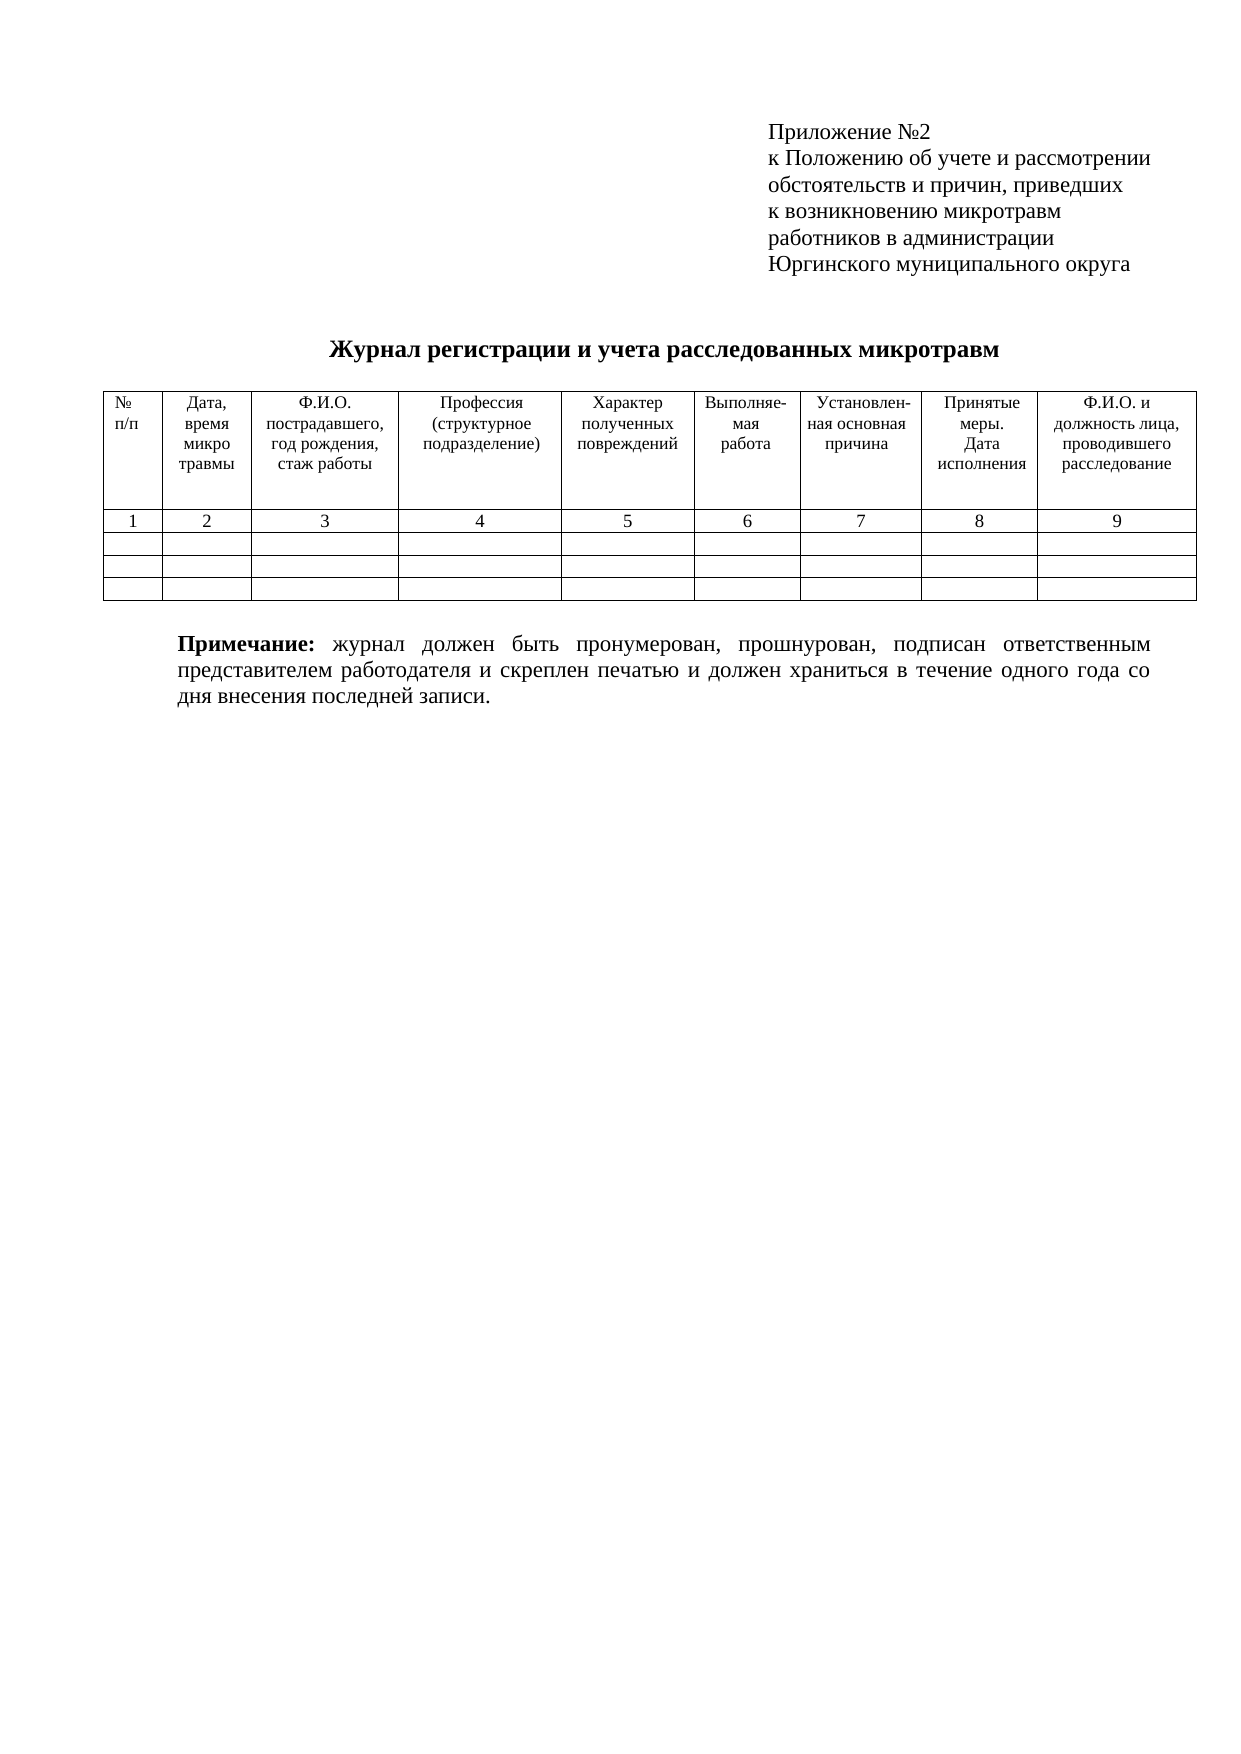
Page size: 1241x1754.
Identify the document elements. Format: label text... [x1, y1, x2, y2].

table_cell [104, 578, 162, 600]
table_cell [252, 533, 398, 554]
table_header Профессия (структурное подразделение) [399, 392, 561, 509]
table_cell [399, 578, 561, 600]
table_cell [252, 578, 398, 600]
table_header Характер полученных повреждений [562, 392, 694, 509]
table_cell [695, 533, 800, 554]
table_header Ф.И.О. и должность лица, проводившего расследование [1038, 392, 1196, 509]
table_header Ф.И.О. пострадавшего, год рождения, стаж работы [252, 392, 398, 509]
table_cell 5 [562, 510, 694, 532]
table_cell 8 [922, 510, 1037, 532]
table_cell [801, 578, 921, 600]
table_cell 3 [252, 510, 398, 532]
table_cell [922, 533, 1037, 554]
table_cell 6 [695, 510, 800, 532]
text обстоятельств и причин, приведших [768, 171, 1152, 197]
table_cell 2 [163, 510, 251, 532]
text к Положению об учете и рассмотрении [768, 144, 1152, 171]
text Примечание: журнал должен быть пронумерован, прошнурован, подписан ответственным представителем работодателя и скреплен печатью и должен храниться в течение одного года со дня внесения последней записи. [177, 629, 1152, 709]
table_cell [801, 533, 921, 554]
table_cell [801, 556, 921, 577]
table_cell [695, 556, 800, 577]
table_cell [163, 533, 251, 554]
table_cell [695, 578, 800, 600]
table_cell [399, 533, 561, 554]
text работников в администрации [768, 223, 1152, 250]
text Юргинского муниципального округа [768, 250, 1152, 276]
table_header Выполняе-мая работа [695, 392, 800, 509]
table_header Дата, время микро травмы [163, 392, 251, 509]
table_cell 1 [104, 510, 162, 532]
table_header № п/п [104, 392, 162, 509]
table_cell 9 [1038, 510, 1196, 532]
table_cell [399, 556, 561, 577]
table_cell [562, 578, 694, 600]
table_cell [104, 556, 162, 577]
table_cell [163, 578, 251, 600]
table_cell [1038, 556, 1196, 577]
table_cell [922, 578, 1037, 600]
table_cell [562, 556, 694, 577]
table_cell 4 [399, 510, 561, 532]
table_cell [104, 533, 162, 554]
table_cell [1038, 533, 1196, 554]
table_cell [252, 556, 398, 577]
text Журнал регистрации и учета расследованных микротравм [177, 334, 1152, 362]
table_cell [1038, 578, 1196, 600]
text к возникновению микротравм [768, 197, 1152, 223]
table_header Принятые меры. Дата исполнения [922, 392, 1037, 509]
table_cell 7 [801, 510, 921, 532]
table_cell [922, 556, 1037, 577]
table_header Установлен-ная основная причина [801, 392, 921, 509]
table_cell [562, 533, 694, 554]
text Приложение №2 [768, 118, 1152, 144]
table_cell [163, 556, 251, 577]
